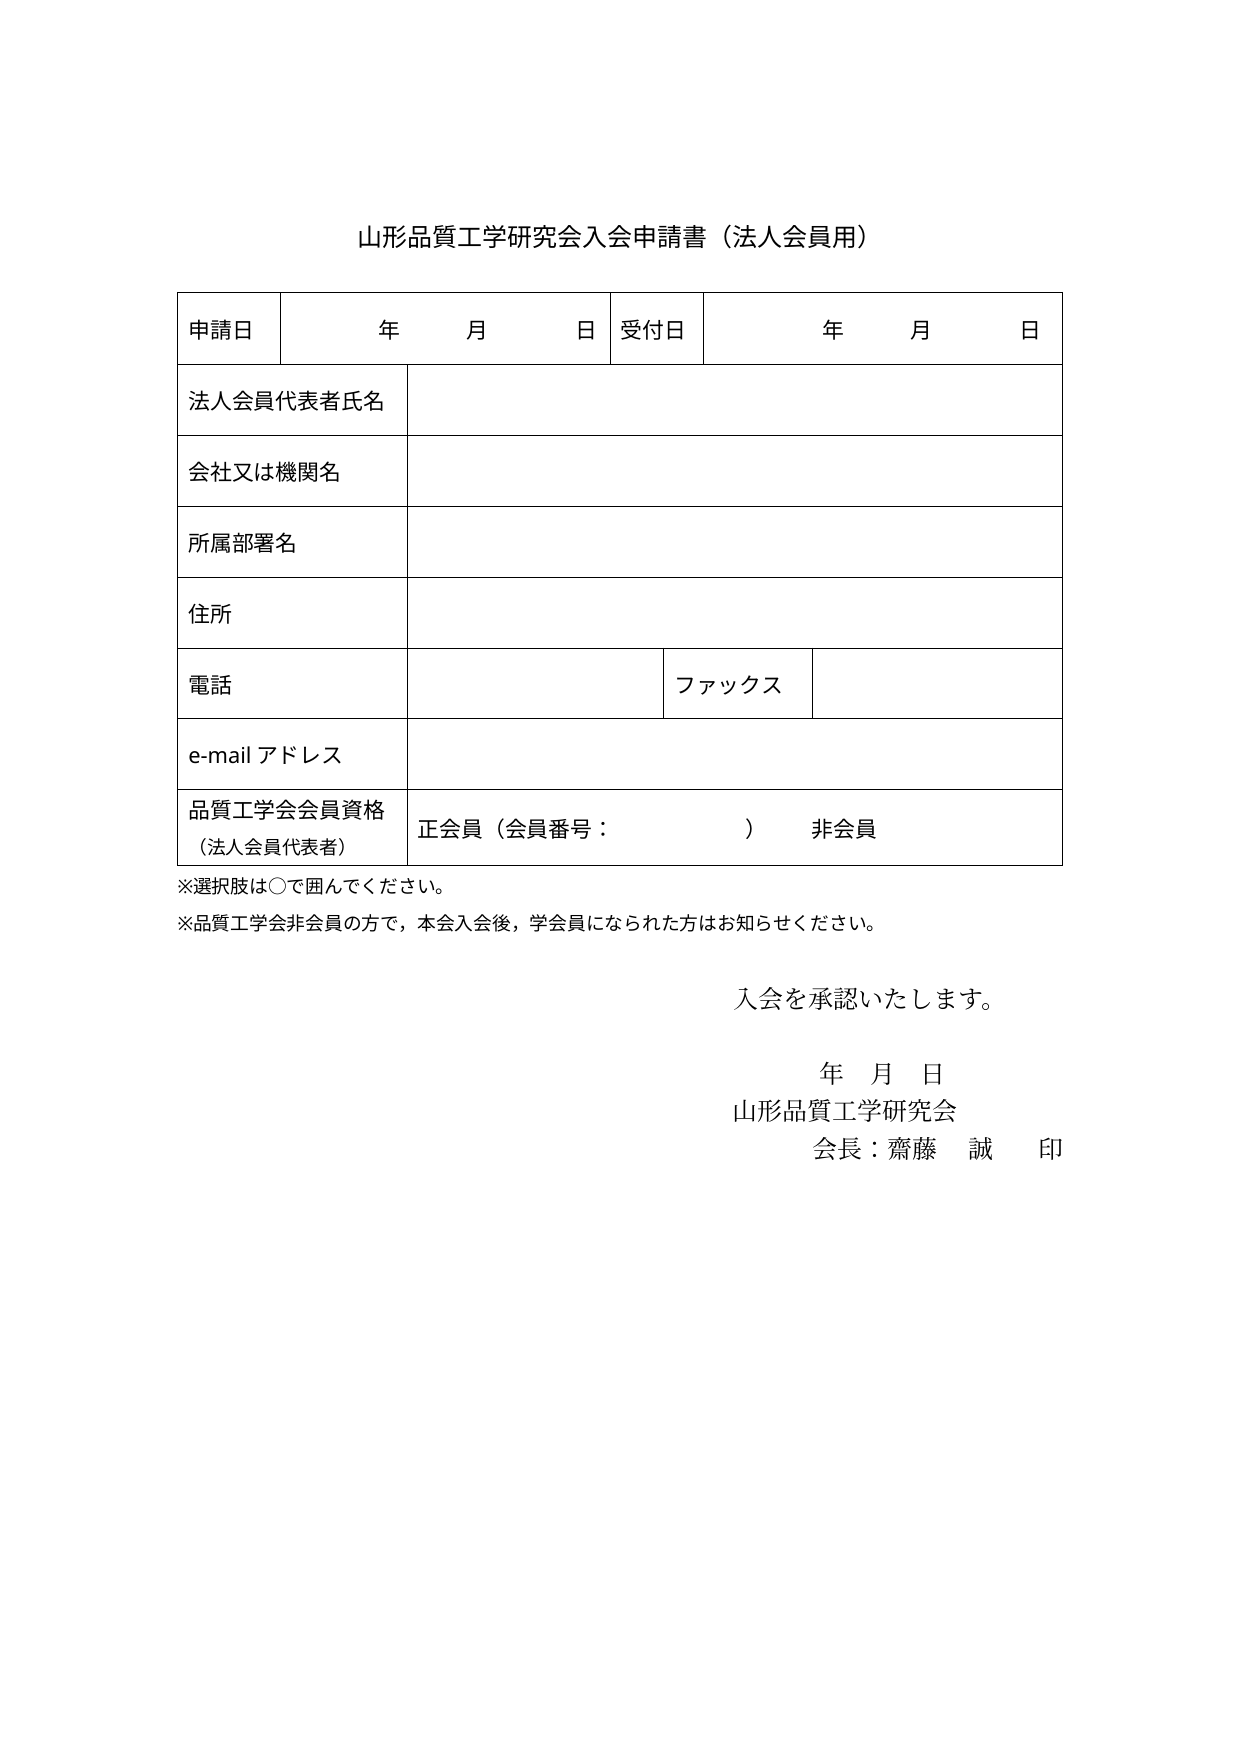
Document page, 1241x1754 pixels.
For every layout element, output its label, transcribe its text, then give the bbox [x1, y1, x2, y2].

table_cell [408, 719, 1062, 789]
table_header 年 月 日 [704, 293, 1062, 364]
table_cell ファックス [664, 649, 812, 718]
text 入会を承認いたします。 [177, 979, 1063, 1016]
table_header 受付日 [611, 293, 703, 364]
table_cell 電話 [178, 649, 407, 718]
text 会長：齋藤 誠 印 [177, 1129, 1063, 1166]
table_cell [408, 507, 1062, 577]
table_cell 品質工学会会員資格 （法人会員代表者） [178, 790, 407, 865]
table_cell [408, 365, 1062, 435]
text ※品質工学会非会員の方で，本会入会後，学会員になられた方はお知らせください。 [177, 904, 1063, 941]
table_header 申請日 [178, 293, 280, 364]
table_cell 会社又は機関名 [178, 436, 407, 506]
text 年 月 日 [177, 1054, 1063, 1091]
text 山形品質工学研究会入会申請書（法人会員用） [177, 217, 1063, 254]
table_cell [408, 649, 663, 718]
text 山形品質工学研究会 [177, 1091, 1063, 1129]
table_cell 住所 [178, 578, 407, 647]
table_cell e-mailアドレス [178, 719, 407, 789]
table_cell [408, 578, 1062, 647]
table_cell 法人会員代表者氏名 [178, 365, 407, 435]
text ※選択肢は○で囲んでください。 [177, 866, 1063, 904]
table_cell [408, 436, 1062, 506]
table_header 年 月 日 [281, 293, 610, 364]
table_cell 正会員（会員番号： ） 非会員 [408, 790, 1062, 865]
table_cell 所属部署名 [178, 507, 407, 577]
table_cell [813, 649, 1062, 718]
